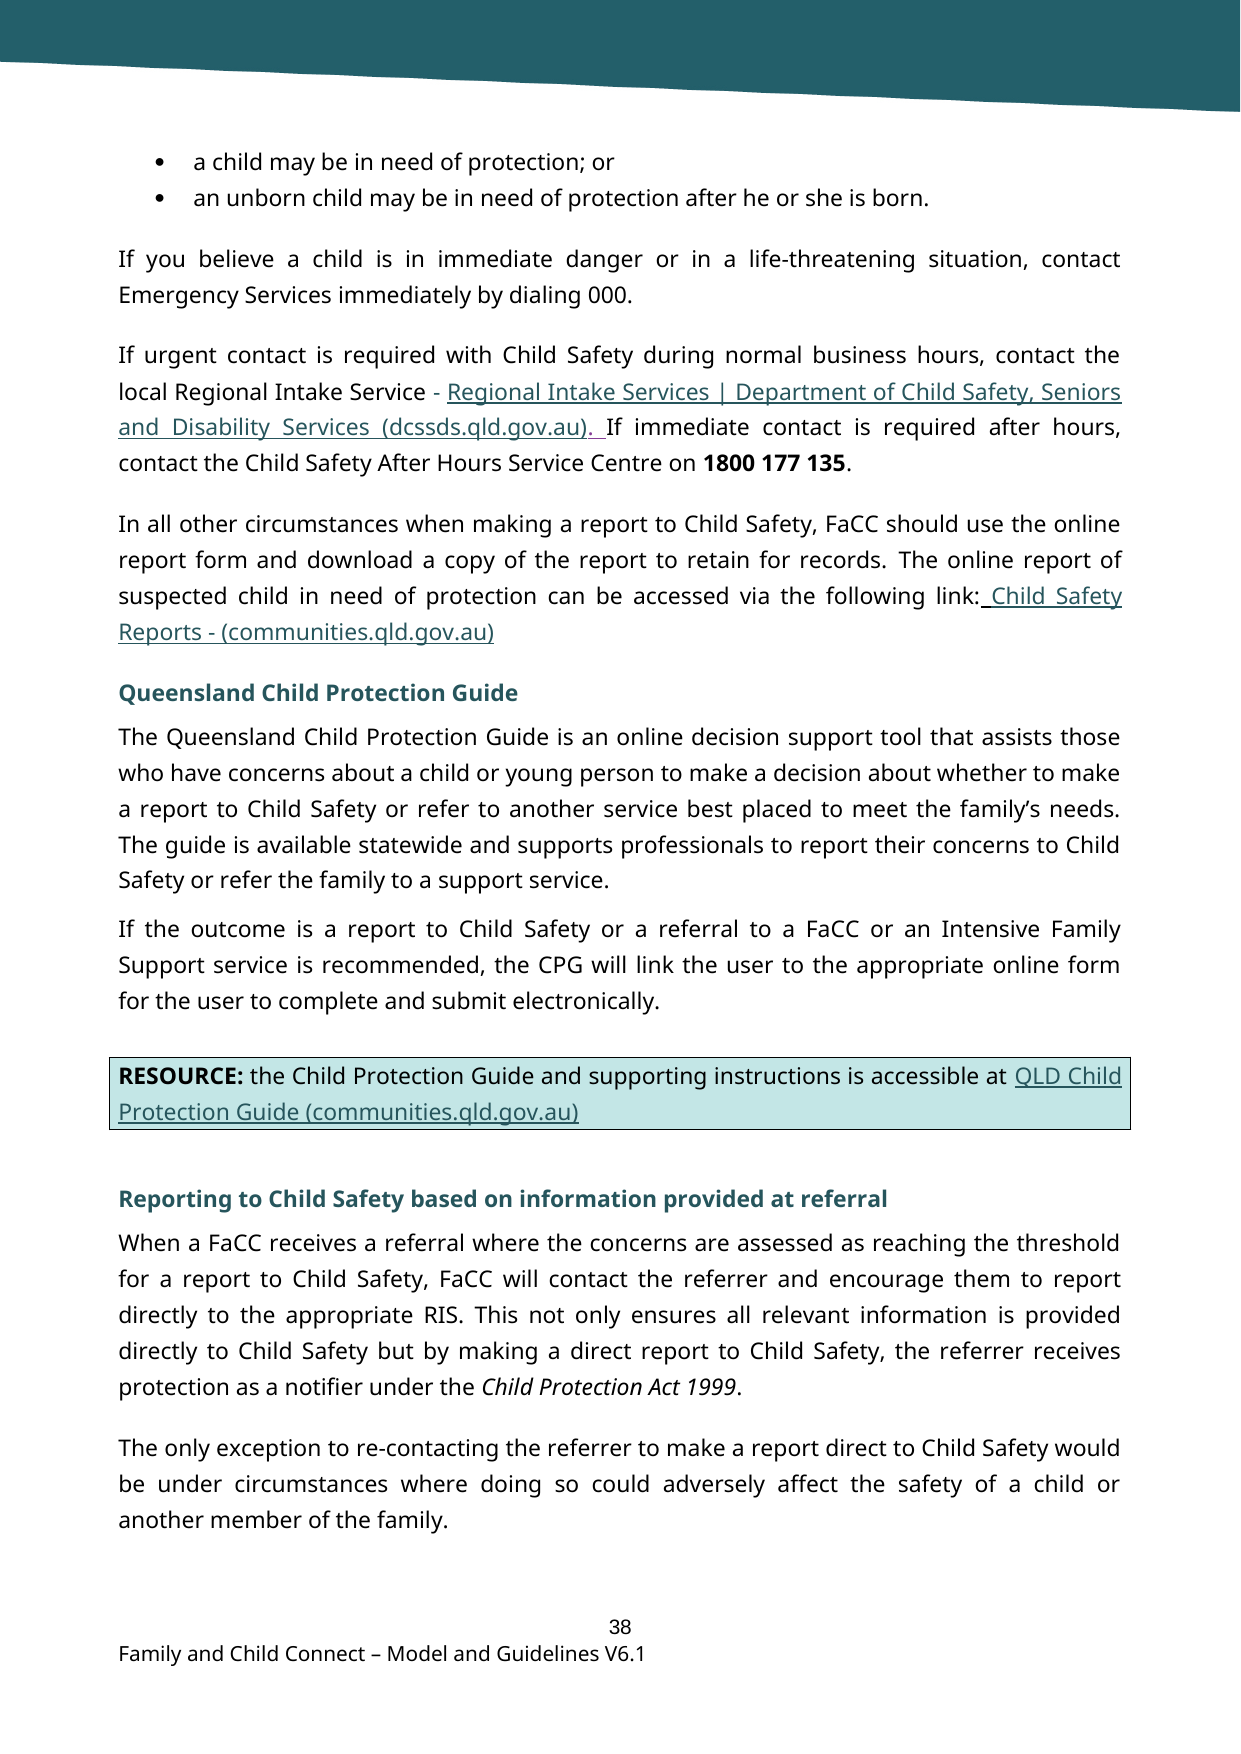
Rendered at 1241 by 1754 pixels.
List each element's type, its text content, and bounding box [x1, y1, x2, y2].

list an unborn child may be in need of protection after he or she is born. [156, 182, 1122, 213]
text RESOURCE: the Child Protection Guide and supporting instructions is accessible at QLD Child Protection Guide (communities.qld.gov.au) [110, 1058, 1130, 1129]
subtitle Queensland Child Protection Guide [118, 677, 1122, 708]
text The Queensland Child Protection Guide is an online decision support tool that assists those who have concerns about a child or young person to make a decision about whether to make a report to Child Safety or refer to another service best placed to meet the family’s needs. The guide is available statewide and supports professionals to report their concerns to Child Safety or refer the family to a support service. [118, 721, 1122, 896]
text The only exception to re-contacting the referrer to make a report direct to Child Safety would be under circumstances where doing so could adversely affect the safety of a child or another member of the family. [118, 1432, 1122, 1535]
picture [0, 0, 1241, 112]
text If urgent contact is required with Child Safety during normal business hours, contact the local Regional Intake Service - Regional Intake Services | Department of Child Safety, Seniors and Disability Services (dcssds.qld.gov.au). If immediate contact is required after hours, contact the Child Safety After Hours Service Centre on 1800 177 135. [118, 339, 1122, 478]
list a child may be in need of protection; or [156, 146, 1122, 177]
text If you believe a child is in immediate danger or in a life-threatening situation, contact Emergency Services immediately by dialing 000. [118, 243, 1122, 310]
text If the outcome is a report to Child Safety or a referral to a FaCC or an Intensive Family Support service is recommended, the CPG will link the user to the appropriate online form for the user to complete and submit electronically. [118, 913, 1122, 1016]
text In all other circumstances when making a report to Child Safety, FaCC should use the online report form and download a copy of the report to retain for records. The online report of suspected child in need of protection can be accessed via the following link: Child Safety Reports - (communities.qld.gov.au) [118, 508, 1122, 647]
subtitle Reporting to Child Safety based on information provided at referral [118, 1183, 1122, 1214]
text When a FaCC receives a referral where the concerns are assessed as reaching the threshold for a report to Child Safety, FaCC will contact the referrer and encourage them to report directly to the appropriate RIS. This not only ensures all relevant information is provided directly to Child Safety but by making a direct report to Child Safety, the referrer receives protection as a notifier under the Child Protection Act 1999. [118, 1227, 1122, 1402]
